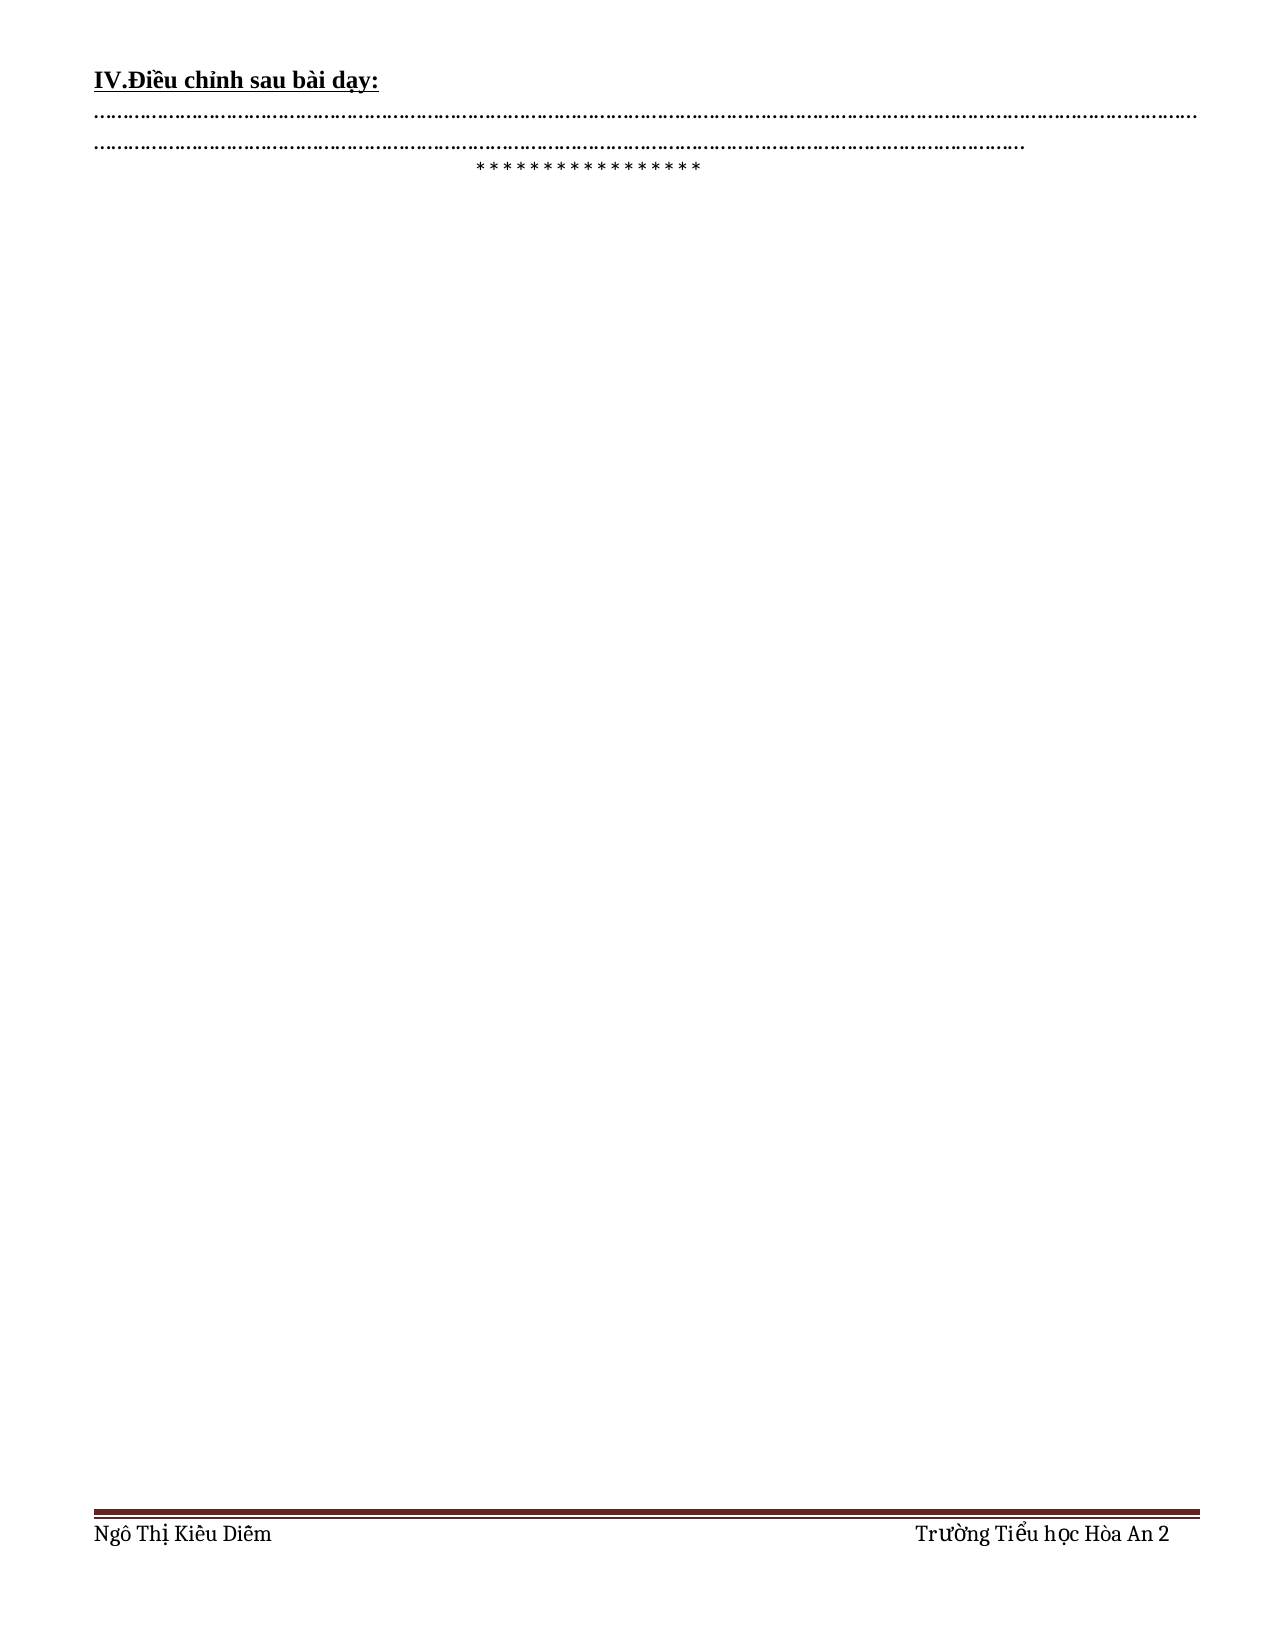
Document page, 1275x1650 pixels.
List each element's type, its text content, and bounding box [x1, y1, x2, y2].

text ***************** [94, 155, 1200, 188]
list IV.Điều chỉnh sau bài dạy: [94, 66, 1200, 94]
text ………………………………………………………………………………………………………………………………………………………………………………………………………………………………………………………………………………………………………………………… [94, 94, 1200, 155]
